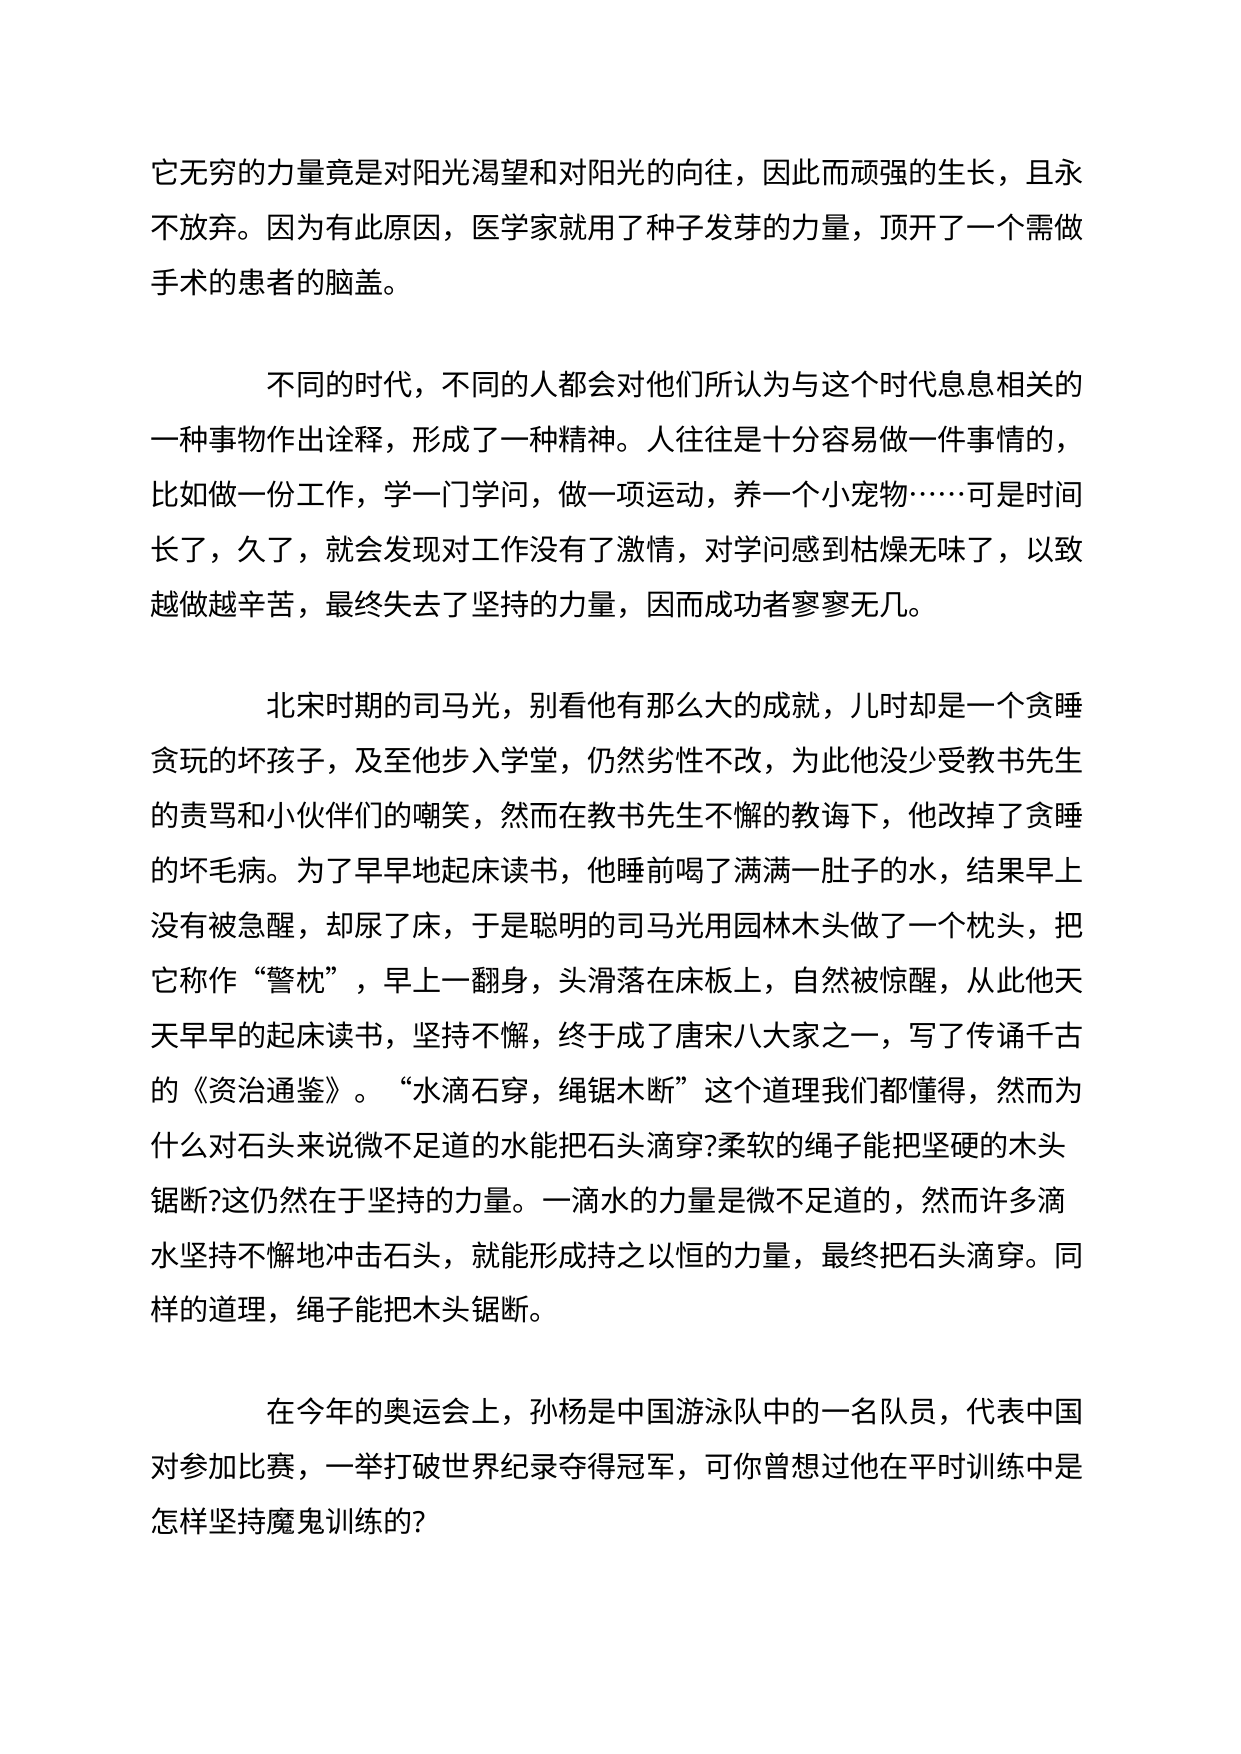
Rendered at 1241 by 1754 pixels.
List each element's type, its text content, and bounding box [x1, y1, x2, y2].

text 在今年的奥运会上，孙杨是中国游泳队中的一名队员，代表中国对参加比赛，一举打破世界纪录夺得冠军，可你曾想过他在平时训练中是怎样坚持魔鬼训练的? [150, 1389, 1090, 1541]
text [150, 150, 1090, 302]
text 北宋时期的司马光，别看他有那么大的成就，儿时却是一个贪睡贪玩的坏孩子，及至他步入学堂，仍然劣性不改，为此他没少受教书先生的责骂和小伙伴们的嘲笑，然而在教书先生不懈的教诲下，他改掉了贪睡的坏毛病。为了早早地起床读书，他睡前喝了满满一肚子的水，结果早上没有被急醒，却尿了床，于是聪明的司马光用园林木头做了一个枕头，把它称作“警枕”，早上一翻身，头滑落在床板上，自然被惊醒，从此他天天早早的起床读书，坚持不懈，终于成了唐宋八大家之一，写了传诵千古的《资治通鉴》。“水滴石穿，绳锯木断”这个道理我们都懂得，然而为什么对石头来说微不足道的水能把石头滴穿?柔软的绳子能把坚硬的木头锯断?这仍然在于坚持的力量。一滴水的力量是微不足道的，然而许多滴水坚持不懈地冲击石头，就能形成持之以恒的力量，最终把石头滴穿。同样的道理，绳子能把木头锯断。 [150, 683, 1090, 1329]
text 不同的时代，不同的人都会对他们所认为与这个时代息息相关的一种事物作出诠释，形成了一种精神。人往往是十分容易做一件事情的，比如做一份工作，学一门学问，做一项运动，养一个小宠物……可是时间长了，久了，就会发现对工作没有了激情，对学问感到枯燥无味了，以致越做越辛苦，最终失去了坚持的力量，因而成功者寥寥无几。 [150, 362, 1090, 623]
